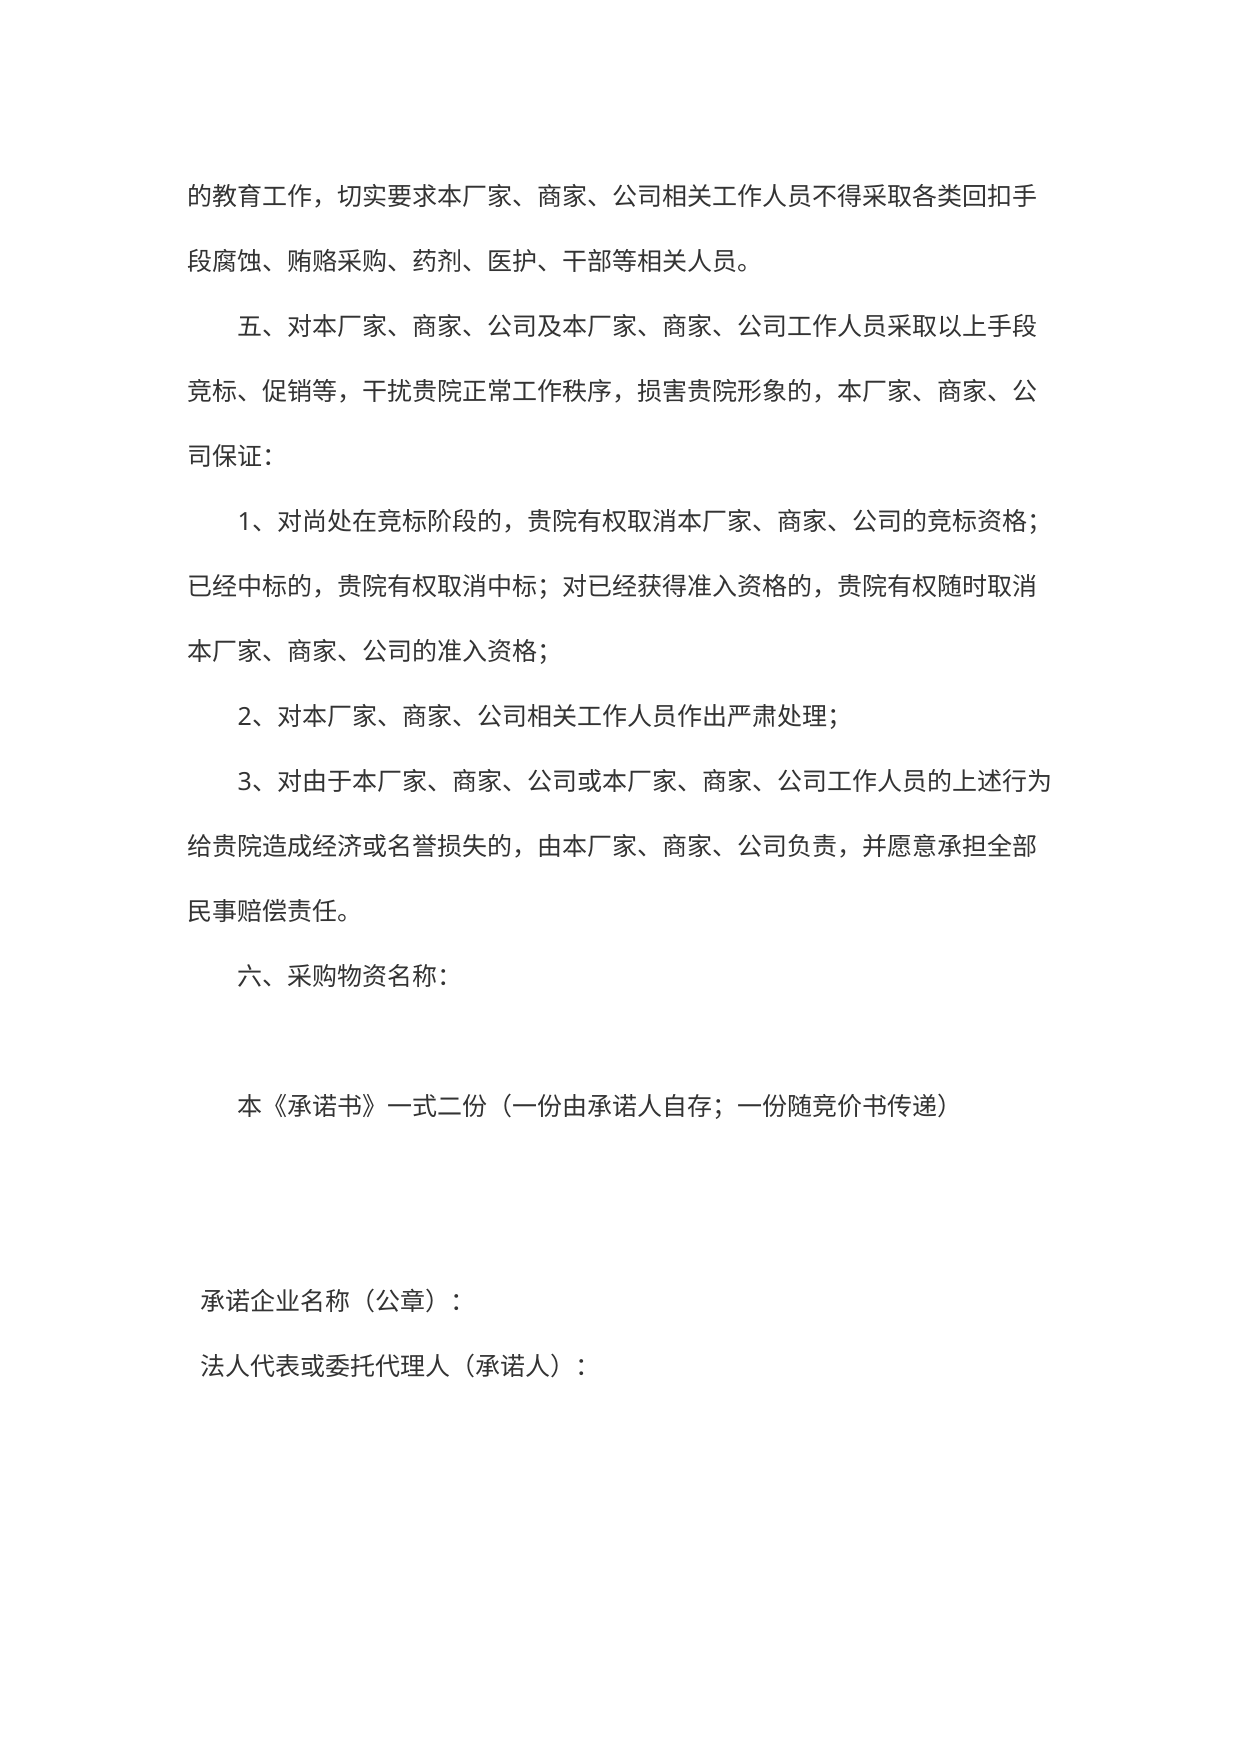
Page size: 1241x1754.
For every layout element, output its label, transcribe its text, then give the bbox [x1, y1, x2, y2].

text 本《承诺书》一式二份（一份由承诺人自存；一份随竞价书传递） [187, 1072, 1053, 1137]
text 2、对本厂家、商家、公司相关工作人员作出严肃处理； [187, 682, 1053, 747]
text 3、对由于本厂家、商家、公司或本厂家、商家、公司工作人员的上述行为给贵院造成经济或名誉损失的，由本厂家、商家、公司负责，并愿意承担全部民事赔偿责任。 [187, 747, 1053, 942]
text 1、对尚处在竞标阶段的，贵院有权取消本厂家、商家、公司的竞标资格；已经中标的，贵院有权取消中标；对已经获得准入资格的，贵院有权随时取消本厂家、商家、公司的准入资格； [187, 487, 1053, 682]
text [187, 162, 1053, 292]
text 六、采购物资名称： [187, 942, 1053, 1007]
text 承诺企业名称（公章）： [187, 1267, 1053, 1332]
text 法人代表或委托代理人（承诺人）： [187, 1332, 1053, 1397]
text 五、对本厂家、商家、公司及本厂家、商家、公司工作人员采取以上手段竞标、促销等，干扰贵院正常工作秩序，损害贵院形象的，本厂家、商家、公司保证： [187, 292, 1053, 487]
